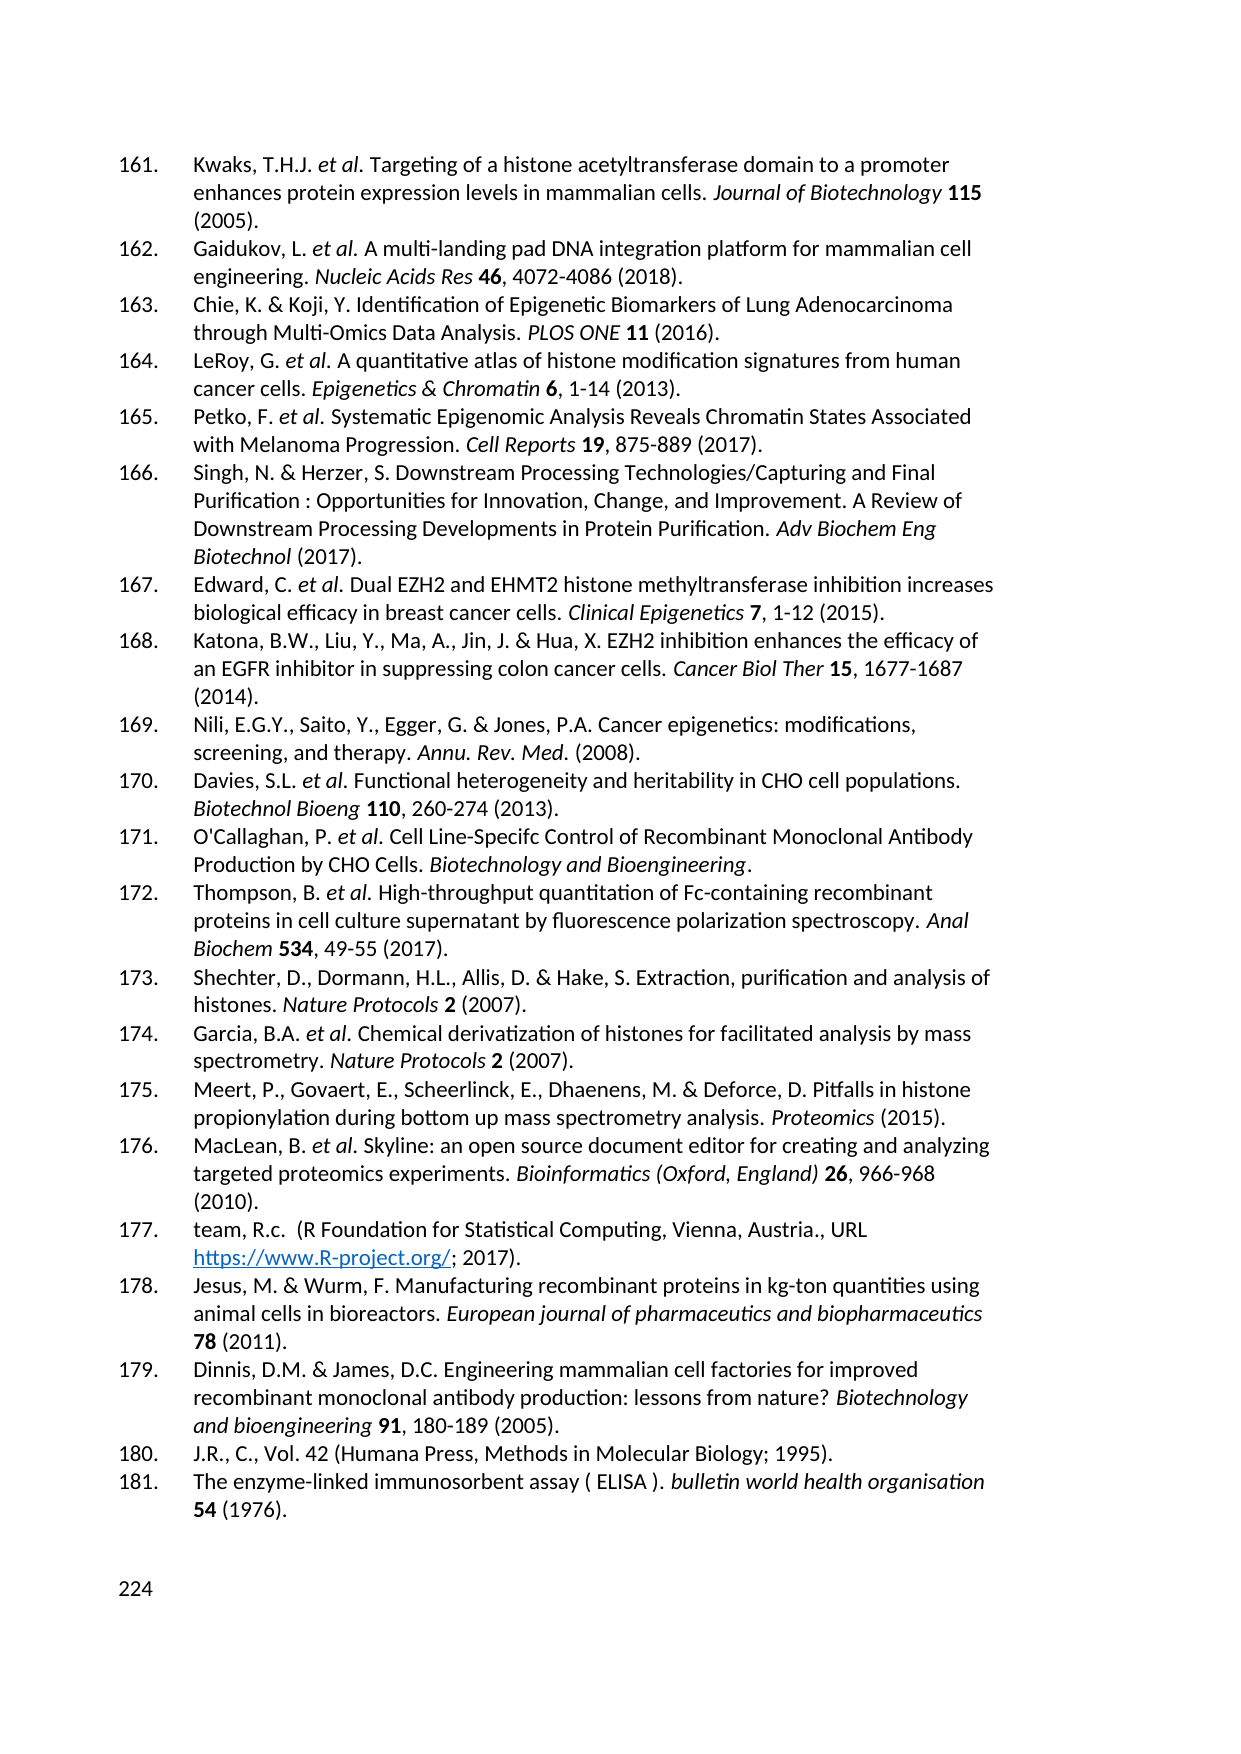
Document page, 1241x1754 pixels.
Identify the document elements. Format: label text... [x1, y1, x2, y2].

text 180. J.R., C., Vol. 42 (Humana Press, Methods in Molecular Biology; 1995). [118, 1439, 1004, 1467]
text 161. Kwaks, T.H.J. et al. Targeting of a histone acetyltransferase domain to a promoter enhances protein expression levels in mammalian cells. Journal of Biotechnology 115 (2005). [118, 150, 1004, 234]
text 175. Meert, P., Govaert, E., Scheerlinck, E., Dhaenens, M. & Deforce, D. Pitfalls in histone propionylation during bottom up mass spectrometry analysis. Proteomics (2015). [118, 1075, 1004, 1131]
text 179. Dinnis, D.M. & James, D.C. Engineering mammalian cell factories for improved recombinant monoclonal antibody production: lessons from nature? Biotechnology and bioengineering 91, 180-189 (2005). [118, 1355, 1004, 1439]
text 174. Garcia, B.A. et al. Chemical derivatization of histones for facilitated analysis by mass spectrometry. Nature Protocols 2 (2007). [118, 1019, 1004, 1075]
text 162. Gaidukov, L. et al. A multi-landing pad DNA integration platform for mammalian cell engineering. Nucleic Acids Res 46, 4072-4086 (2018). [118, 234, 1004, 290]
text 176. MacLean, B. et al. Skyline: an open source document editor for creating and analyzing targeted proteomics experiments. Bioinformatics (Oxford, England) 26, 966-968 (2010). [118, 1131, 1004, 1215]
text 169. Nili, E.G.Y., Saito, Y., Egger, G. & Jones, P.A. Cancer epigenetics: modifications, screening, and therapy. Annu. Rev. Med. (2008). [118, 710, 1004, 766]
text 164. LeRoy, G. et al. A quantitative atlas of histone modification signatures from human cancer cells. Epigenetics & Chromatin 6, 1-14 (2013). [118, 346, 1004, 402]
text 165. Petko, F. et al. Systematic Epigenomic Analysis Reveals Chromatin States Associated with Melanoma Progression. Cell Reports 19, 875-889 (2017). [118, 402, 1004, 458]
text 173. Shechter, D., Dormann, H.L., Allis, D. & Hake, S. Extraction, purification and analysis of histones. Nature Protocols 2 (2007). [118, 963, 1004, 1019]
text 166. Singh, N. & Herzer, S. Downstream Processing Technologies/Capturing and Final Purification : Opportunities for Innovation, Change, and Improvement. A Review of Downstream Processing Developments in Protein Purification. Adv Biochem Eng Biotechnol (2017). [118, 458, 1004, 570]
text 168. Katona, B.W., Liu, Y., Ma, A., Jin, J. & Hua, X. EZH2 inhibition enhances the efficacy of an EGFR inhibitor in suppressing colon cancer cells. Cancer Biol Ther 15, 1677-1687 (2014). [118, 626, 1004, 710]
text 163. Chie, K. & Koji, Y. Identification of Epigenetic Biomarkers of Lung Adenocarcinoma through Multi-Omics Data Analysis. PLOS ONE 11 (2016). [118, 290, 1004, 346]
text 167. Edward, C. et al. Dual EZH2 and EHMT2 histone methyltransferase inhibition increases biological efficacy in breast cancer cells. Clinical Epigenetics 7, 1-12 (2015). [118, 570, 1004, 626]
text 172. Thompson, B. et al. High-throughput quantitation of Fc-containing recombinant proteins in cell culture supernatant by fluorescence polarization spectroscopy. Anal Biochem 534, 49-55 (2017). [118, 878, 1004, 963]
text 178. Jesus, M. & Wurm, F. Manufacturing recombinant proteins in kg-ton quantities using animal cells in bioreactors. European journal of pharmaceutics and biopharmaceutics 78 (2011). [118, 1271, 1004, 1355]
text 181. The enzyme-linked immunosorbent assay ( ELISA ). bulletin world health organisation 54 (1976). [118, 1467, 1004, 1523]
text 171. O'Callaghan, P. et al. Cell Line-Specifc Control of Recombinant Monoclonal Antibody Production by CHO Cells. Biotechnology and Bioengineering. [118, 822, 1004, 878]
text 177. team, R.c. (R Foundation for Statistical Computing, Vienna, Austria., URL https://www.R-project.org/; 2017). [118, 1215, 1004, 1271]
text 170. Davies, S.L. et al. Functional heterogeneity and heritability in CHO cell populations. Biotechnol Bioeng 110, 260-274 (2013). [118, 766, 1004, 822]
